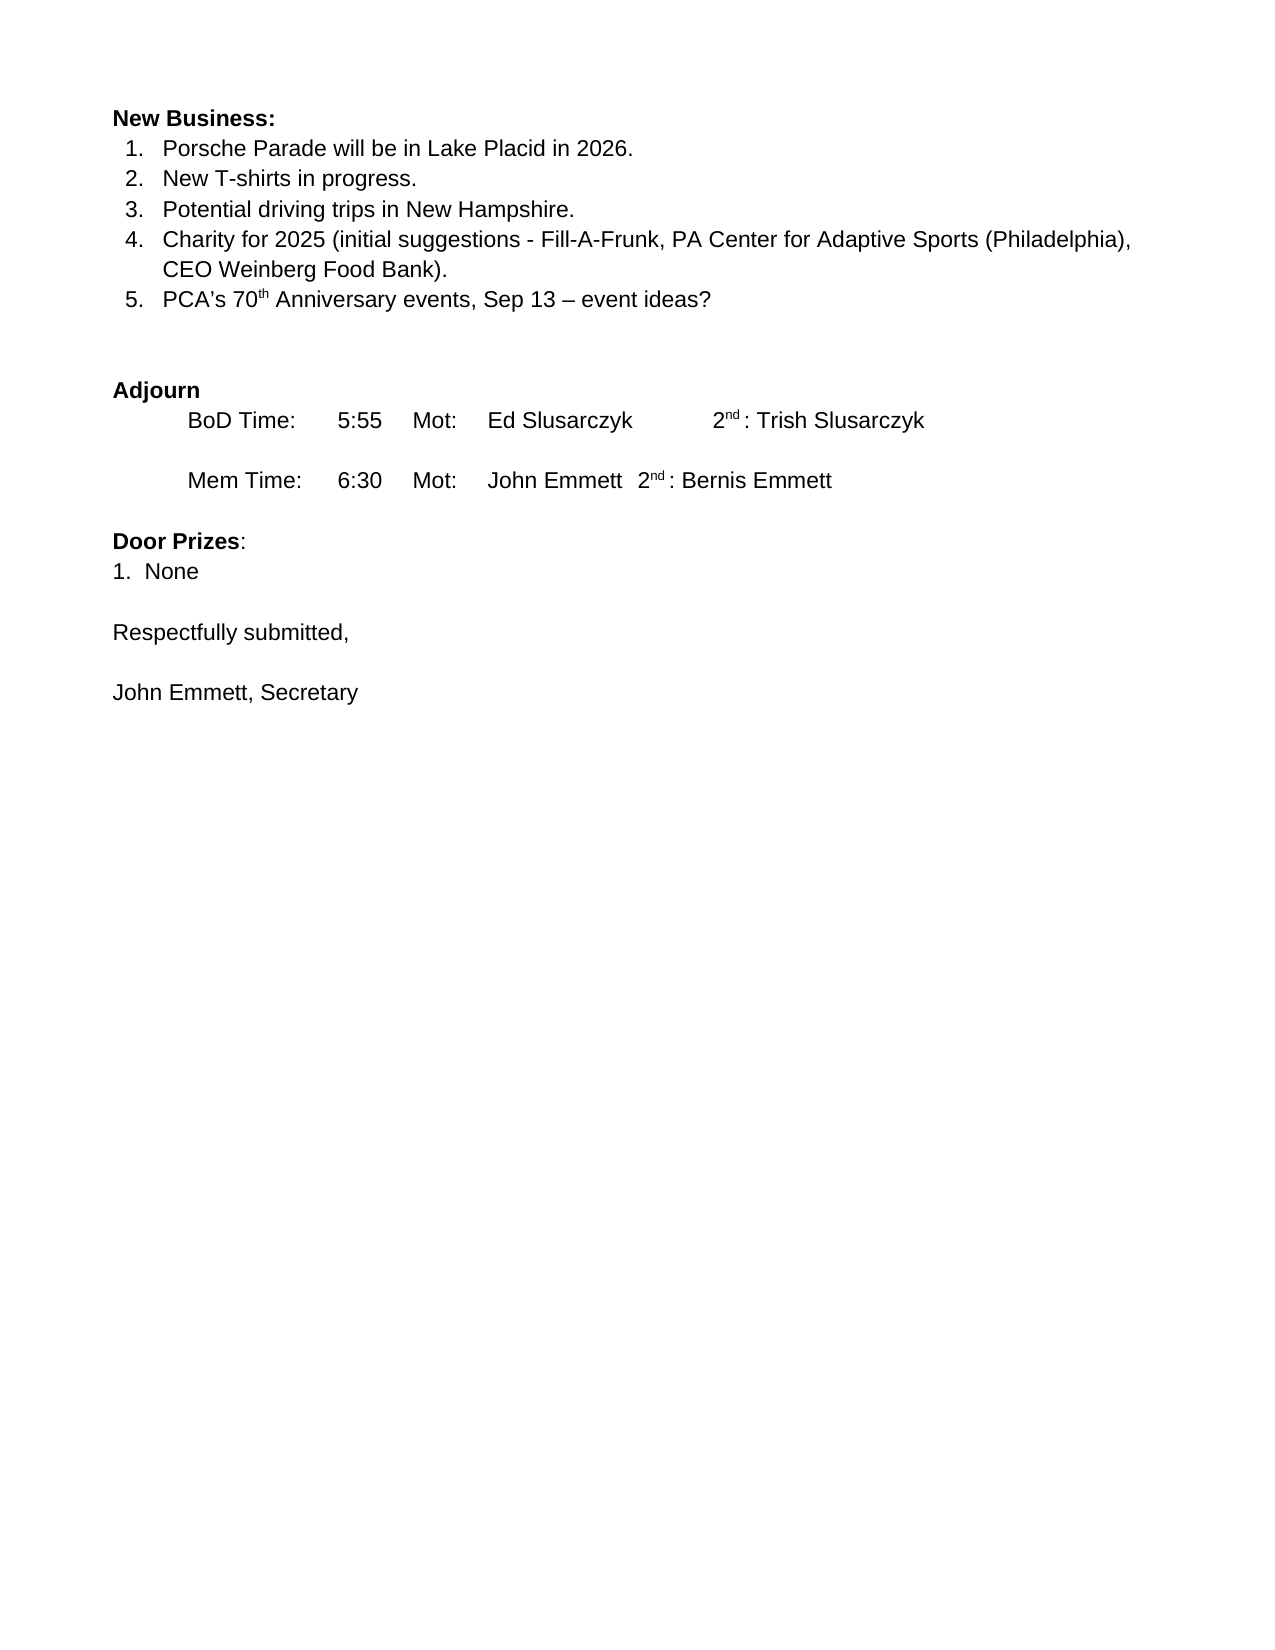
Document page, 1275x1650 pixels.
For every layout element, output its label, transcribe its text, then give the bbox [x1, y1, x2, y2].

list BoD Time: 5:55 Mot: Ed Slusarczyk 2nd : Trish Slusarczyk [187, 407, 1162, 433]
text Respectfully submitted, [112, 618, 1162, 645]
list Potential driving trips in New Hampshire. [125, 196, 1162, 222]
list New T-shirts in progress. [125, 165, 1162, 192]
text New Business: [112, 105, 1162, 131]
text John Emmett, Secretary [112, 679, 1162, 705]
list Mem Time: 6:30 Mot: John Emmett 2nd : Bernis Emmett [187, 467, 1162, 494]
text 1. None [112, 558, 1162, 584]
text Adjourn [112, 377, 1162, 403]
text Door Prizes: [112, 528, 1162, 554]
list Porsche Parade will be in Lake Placid in 2026. [125, 135, 1162, 162]
list Charity for 2025 (initial suggestions - Fill-A-Frunk, PA Center for Adaptive Sports (Philadelphia), CEO Weinberg Food Bank). [125, 226, 1162, 282]
list PCA’s 70th Anniversary events, Sep 13 – event ideas? [125, 286, 1162, 313]
